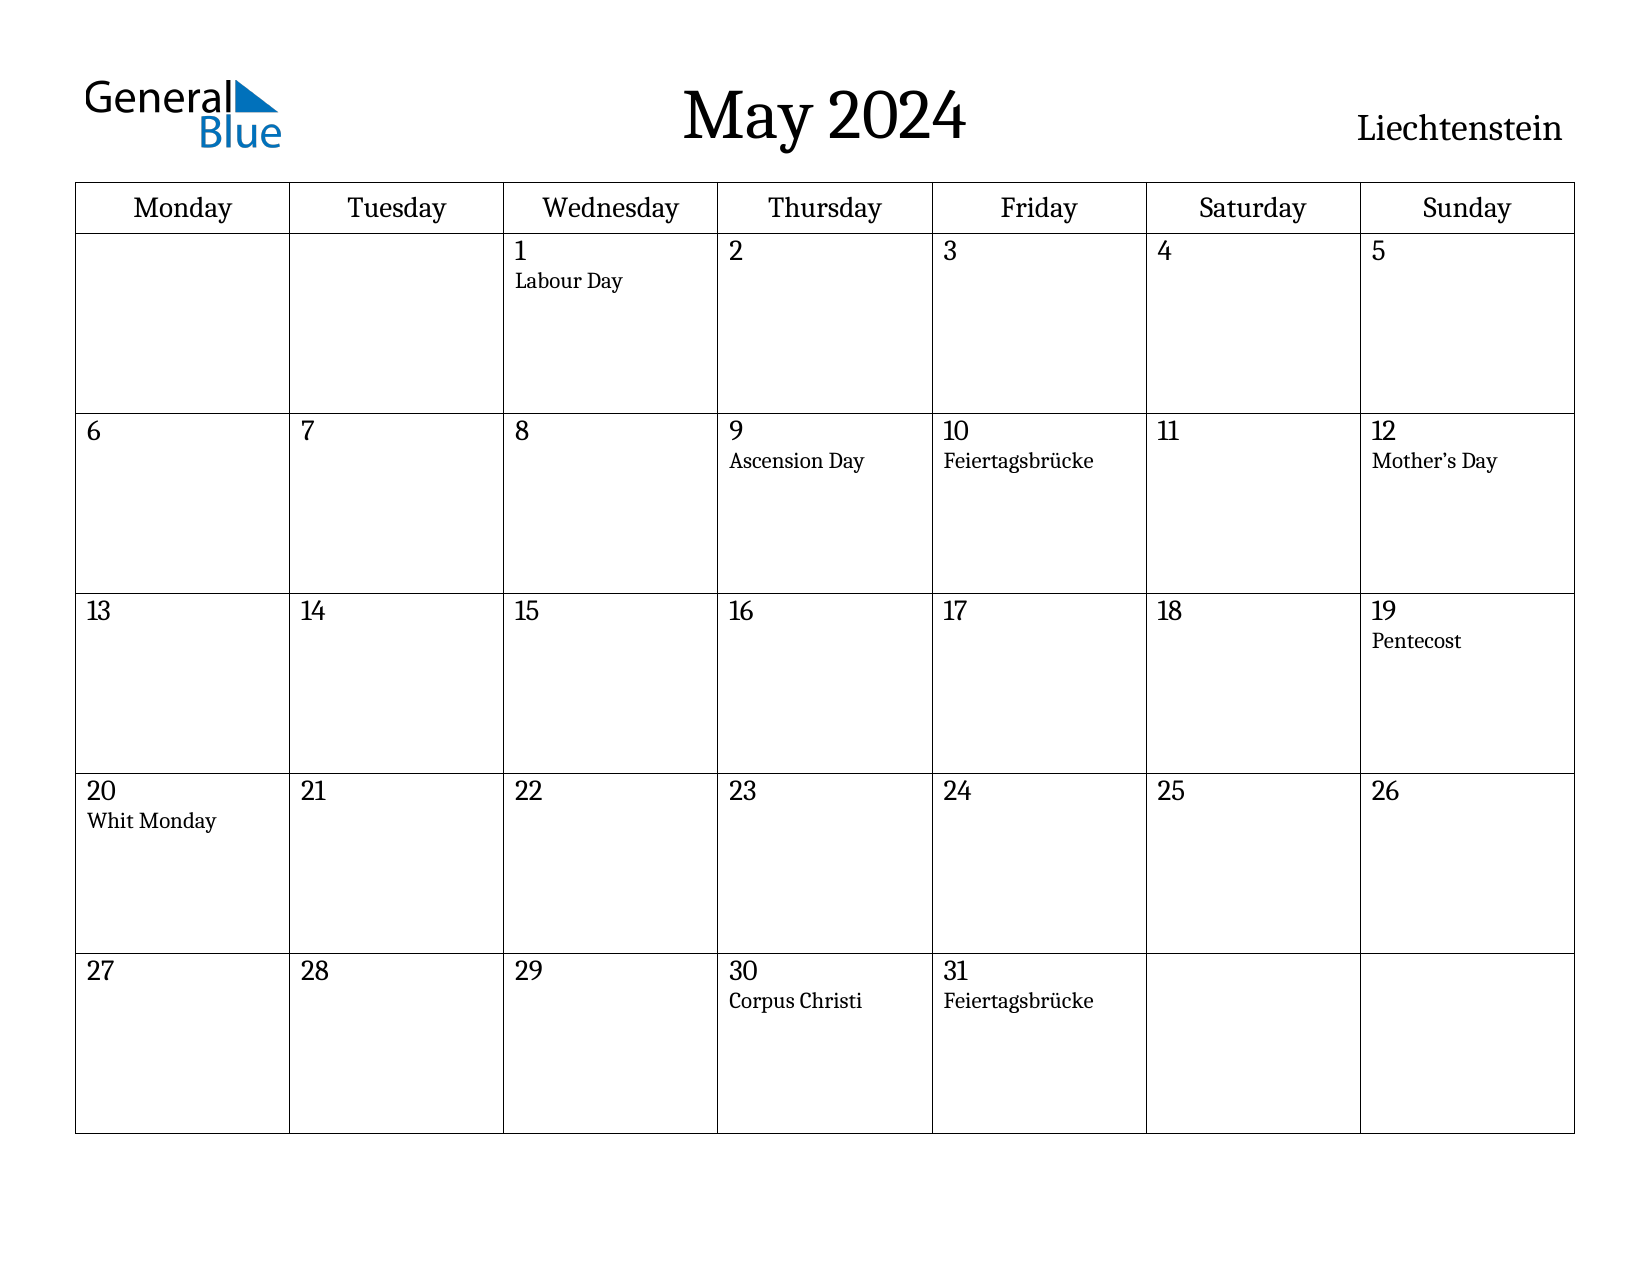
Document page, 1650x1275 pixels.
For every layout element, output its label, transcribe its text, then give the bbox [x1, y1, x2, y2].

table_cell [1361, 267, 1574, 413]
table_cell 6 [76, 414, 289, 447]
table_cell [1361, 954, 1574, 987]
table_cell [718, 627, 932, 773]
table_cell 23 [718, 774, 932, 807]
table_header May 2024 [504, 75, 1146, 182]
table_cell 19 [1361, 594, 1574, 627]
table_cell 18 [1147, 594, 1360, 627]
table_cell 20 [76, 774, 289, 807]
table_cell Pentecost [1361, 627, 1574, 773]
table_cell [1147, 627, 1360, 773]
table_cell 27 [76, 954, 289, 987]
table_cell 21 [290, 774, 503, 807]
table_cell 28 [290, 954, 503, 987]
table_cell [933, 808, 1146, 953]
table_cell [290, 234, 503, 267]
table_cell 10 [933, 414, 1146, 447]
table_cell [504, 448, 717, 593]
table_cell [76, 988, 289, 1133]
table_cell [1147, 267, 1360, 413]
table_cell 2 [718, 234, 932, 267]
table_cell 30 [718, 954, 932, 987]
table_cell 14 [290, 594, 503, 627]
table_cell [76, 448, 289, 593]
table_cell 22 [504, 774, 717, 807]
table_cell 12 [1361, 414, 1574, 447]
table_cell [1147, 808, 1360, 953]
table_cell [76, 627, 289, 773]
table_cell Saturday [1147, 183, 1360, 233]
table_cell 4 [1147, 234, 1360, 267]
table_cell Sunday [1361, 183, 1574, 233]
table_cell Friday [933, 183, 1146, 233]
table_cell 15 [504, 594, 717, 627]
table_cell 31 [933, 954, 1146, 987]
table_cell [718, 267, 932, 413]
table_cell 16 [718, 594, 932, 627]
table_cell 17 [933, 594, 1146, 627]
table_cell Mother’s Day [1361, 448, 1574, 593]
table_cell Thursday [718, 183, 932, 233]
table_cell [76, 267, 289, 413]
table_cell [290, 988, 503, 1133]
table_cell [504, 988, 717, 1133]
table_cell Feiertagsbrücke [933, 448, 1146, 593]
table_cell [290, 808, 503, 953]
table_cell [1361, 988, 1574, 1133]
table_cell 3 [933, 234, 1146, 267]
table_cell [1147, 954, 1360, 987]
table_cell [290, 267, 503, 413]
table_cell 7 [290, 414, 503, 447]
table_cell [504, 808, 717, 953]
table_header Liechtenstein [1146, 75, 1574, 182]
table_cell 5 [1361, 234, 1574, 267]
table_cell 25 [1147, 774, 1360, 807]
table_cell 29 [504, 954, 717, 987]
table_cell [718, 808, 932, 953]
table_cell Tuesday [290, 183, 503, 233]
table_cell [1147, 988, 1360, 1133]
table_cell 1 [504, 234, 717, 267]
table_cell [933, 627, 1146, 773]
table_cell [76, 234, 289, 267]
table_cell [933, 267, 1146, 413]
table_cell [290, 627, 503, 773]
table_cell [290, 448, 503, 593]
picture [86, 80, 281, 148]
table_cell [1361, 808, 1574, 953]
table_cell Labour Day [504, 267, 717, 413]
table_cell [1147, 448, 1360, 593]
table_cell 24 [933, 774, 1146, 807]
table_header [76, 75, 503, 182]
table_cell Ascension Day [718, 448, 932, 593]
table_cell 11 [1147, 414, 1360, 447]
table_cell 13 [76, 594, 289, 627]
table_cell 8 [504, 414, 717, 447]
table_cell Corpus Christi [718, 988, 932, 1133]
table_cell Monday [76, 183, 289, 233]
table_cell Wednesday [504, 183, 717, 233]
table_cell Feiertagsbrücke [933, 988, 1146, 1133]
table_cell 26 [1361, 774, 1574, 807]
table_cell Whit Monday [76, 808, 289, 953]
table_cell [504, 627, 717, 773]
table_cell 9 [718, 414, 932, 447]
